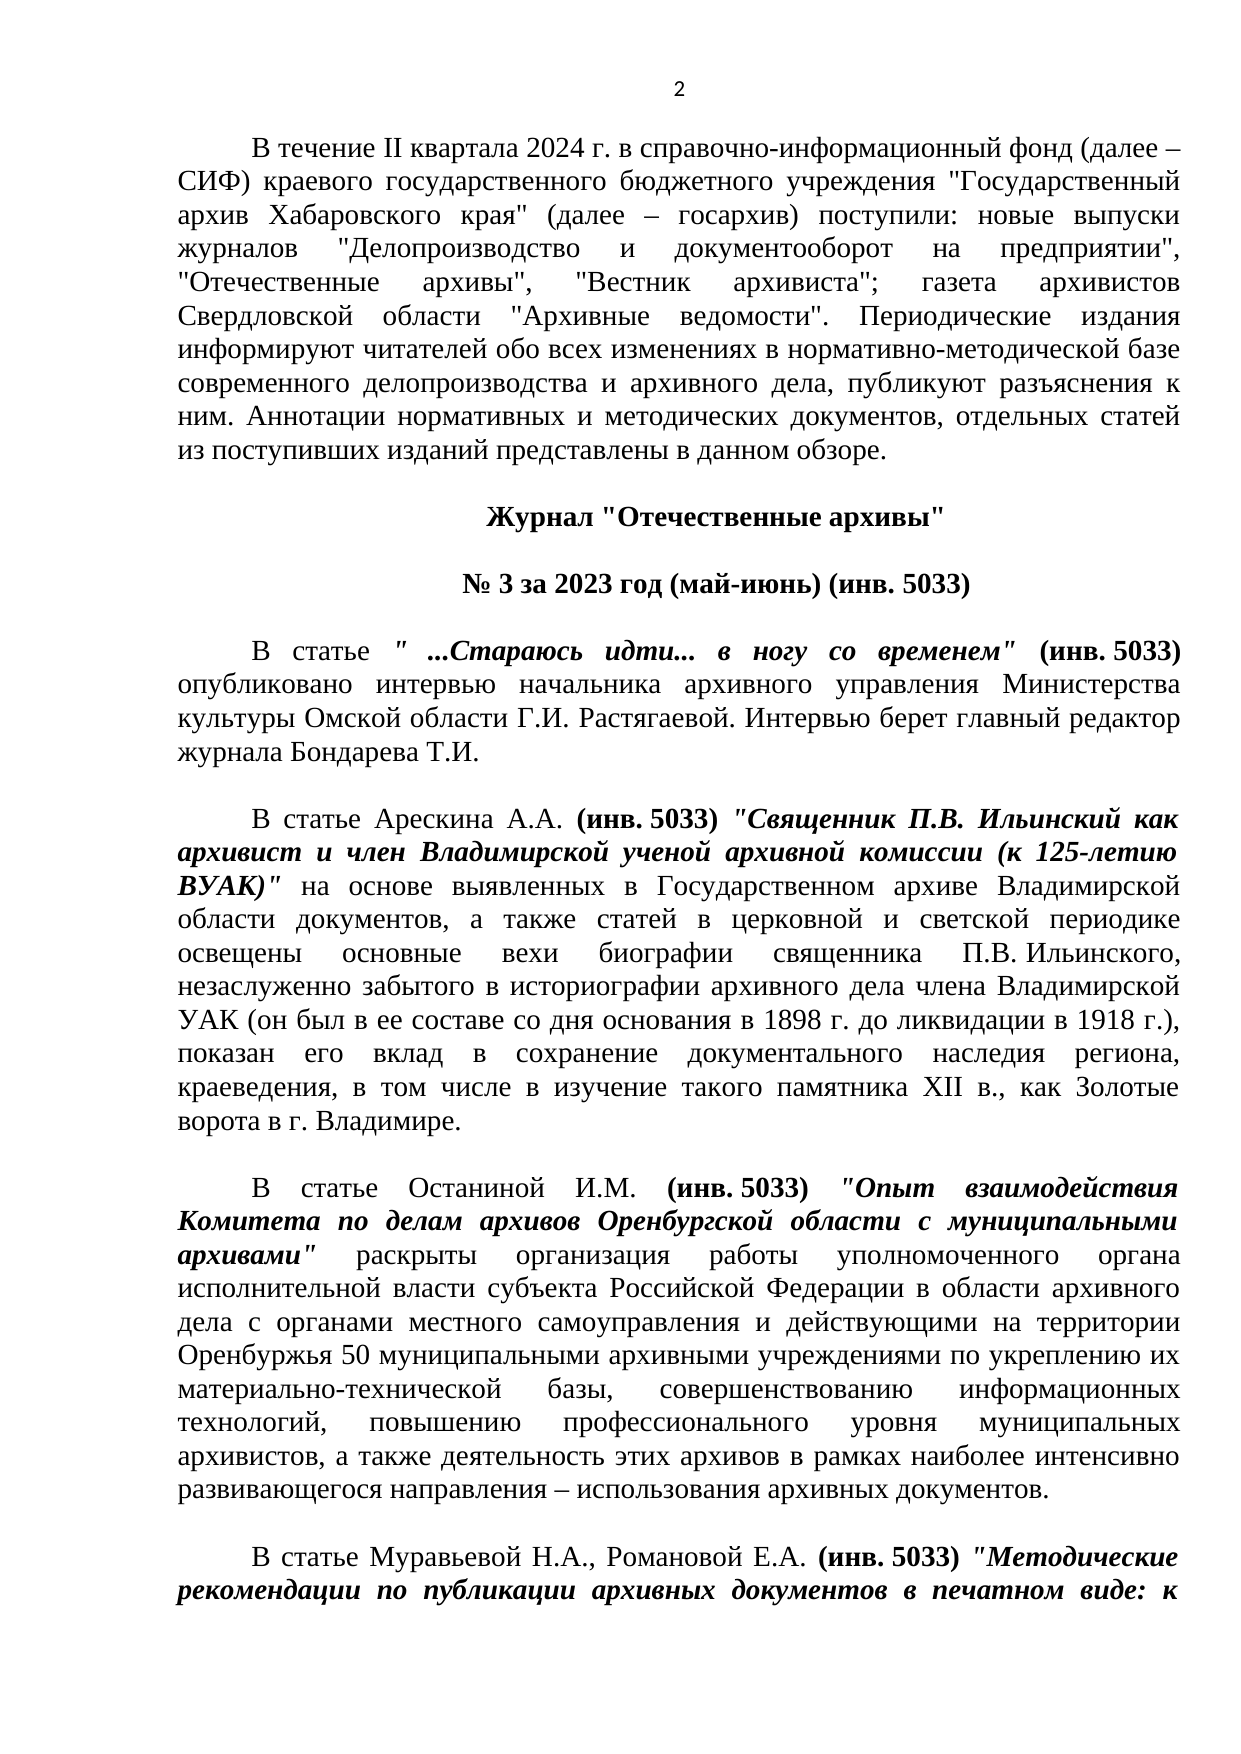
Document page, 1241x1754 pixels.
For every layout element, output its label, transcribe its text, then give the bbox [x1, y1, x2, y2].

text В статье " ...Стараюсь идти... в ногу со временем" (инв. 5033) опубликовано интервью начальника архивного управления Министерства культуры Омской области Г.И. Растягаевой. Интервью берет главный редактор журнала Бондарева Т.И. [177, 633, 1181, 767]
text В течение II квартала 2024 г. в справочно-информационный фонд (далее – СИФ) краевого государственного бюджетного учреждения "Государственный архив Хабаровского края" (далее – госархив) поступили: новые выпуски журналов "Делопроизводство и документооборот на предприятии", "Отечественные архивы", "Вестник архивиста"; газета архивистов Свердловской области "Архивные ведомости". Периодические издания информируют читателей обо всех изменениях в нормативно-методической базе современного делопроизводства и архивного дела, публикуют разъяснения к ним. Аннотации нормативных и методических документов, отдельных статей из поступивших изданий представлены в данном обзоре. [177, 130, 1181, 465]
text № 3 за 2023 год (май-июнь) (инв. 5033) [177, 566, 1181, 599]
text Журнал "Отечественные архивы" [177, 499, 1181, 532]
text В статье Арескина А.А. (инв. 5033) "Священник П.В. Ильинский как архивист и член Владимирской ученой архивной комиссии (к 125-летию ВУАК)" на основе выявленных в Государственном архиве Владимирской области документов, а также статей в церковной и светской периодике освещены основные вехи биографии священника П.В. Ильинского, незаслуженно забытого в историографии архивного дела члена Владимирской УАК (он был в ее составе со дня основания в 1898 г. до ликвидации в 1918 г.), показан его вклад в сохранение документального наследия региона, краеведения, в том числе в изучение такого памятника XII в., как Золотые ворота в г. Владимире. [177, 801, 1181, 1136]
text В статье Останиной И.М. (инв. 5033) "Опыт взаимодействия Комитета по делам архивов Оренбургской области с муниципальными архивами" раскрыты организация работы уполномоченного органа исполнительной власти субъекта Российской Федерации в области архивного дела с органами местного самоуправления и действующими на территории Оренбуржья 50 муниципальными архивными учреждениями по укреплению их материально-технической базы, совершенствованию информационных технологий, повышению профессионального уровня муниципальных архивистов, а также деятельность этих архивов в рамках наиболее интенсивно развивающегося направления – использования архивных документов. [177, 1170, 1181, 1505]
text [177, 1539, 1181, 1606]
